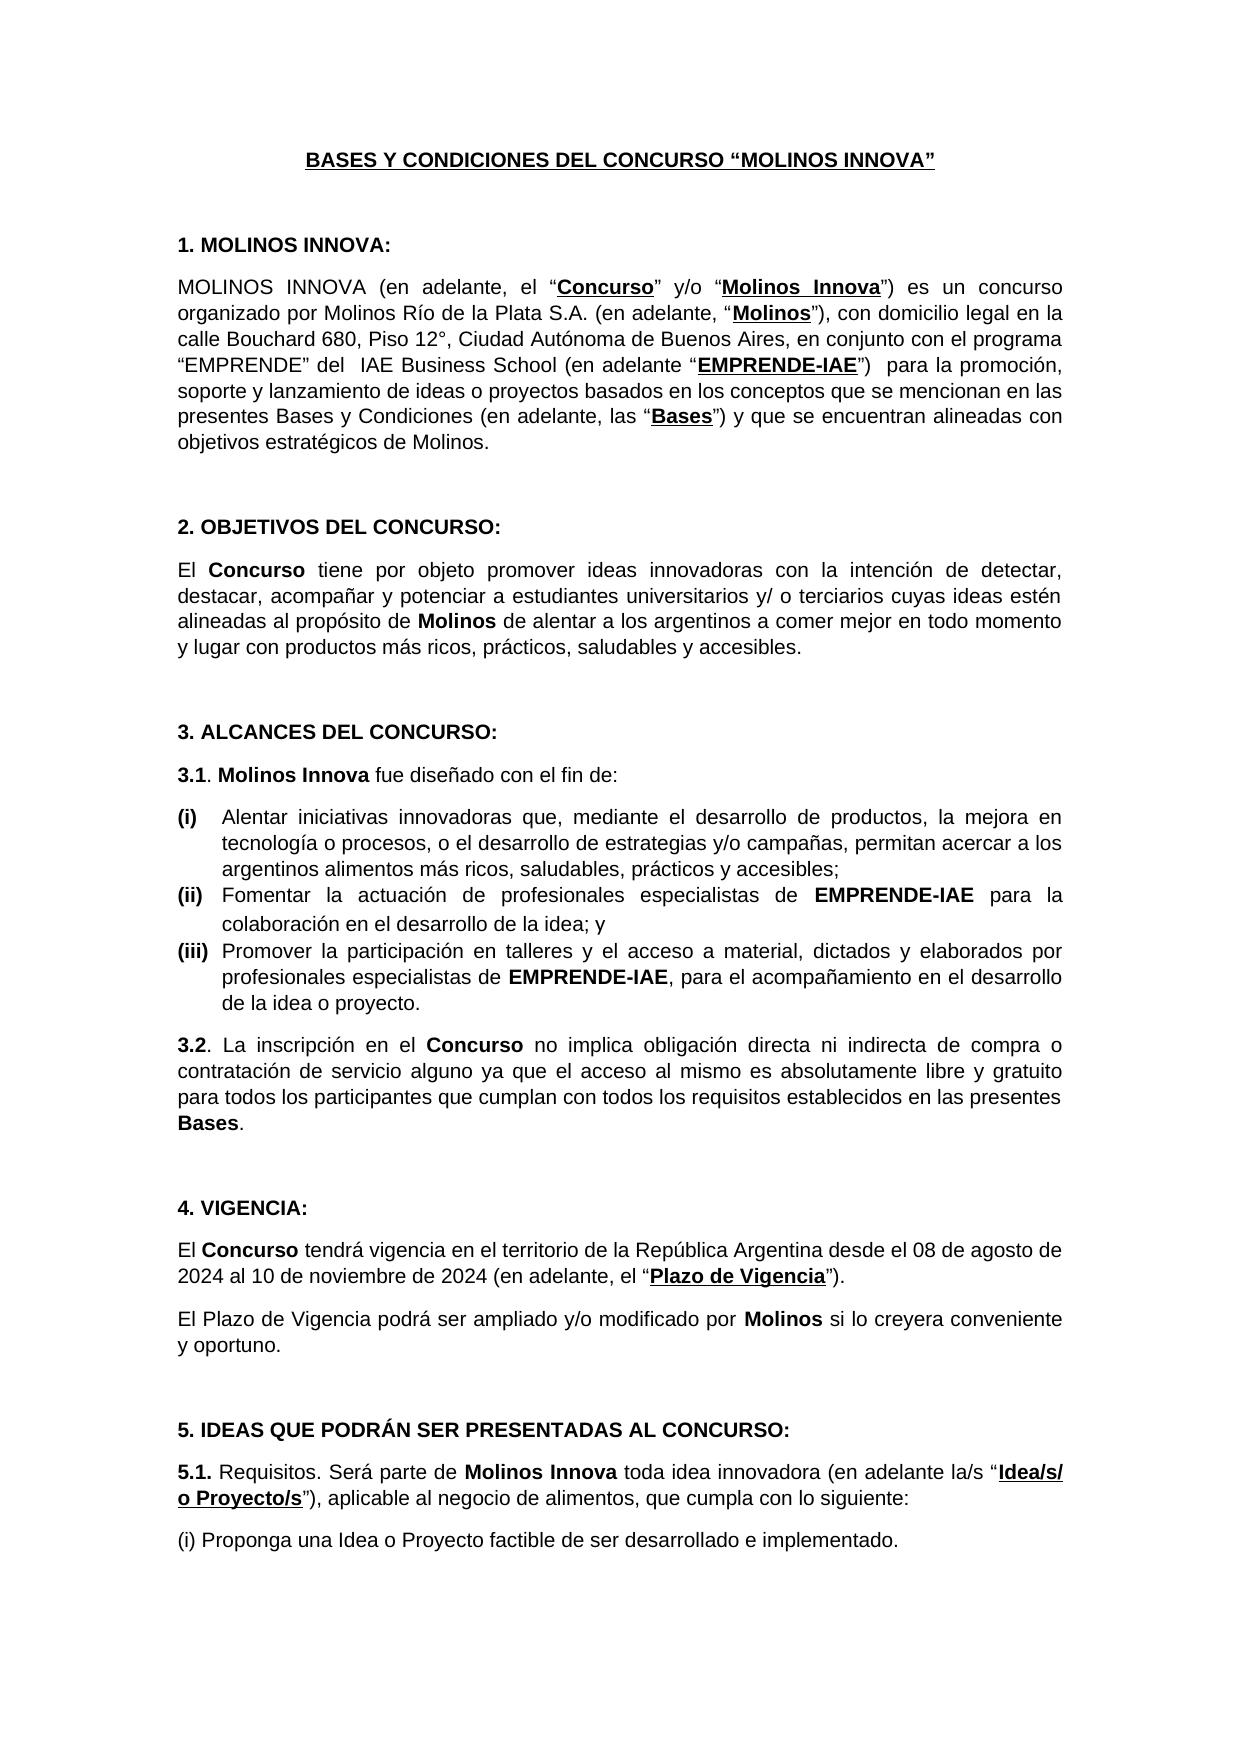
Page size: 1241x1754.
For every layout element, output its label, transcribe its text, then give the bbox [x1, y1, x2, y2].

text 3.1. Molinos Innova fue diseñado con el fin de: [177, 763, 1063, 787]
text MOLINOS INNOVA (en adelante, el “Concurso” y/o “Molinos Innova”) es un concurso organizado por Molinos Río de la Plata S.A. (en adelante, “Molinos”), con domicilio legal en la calle Bouchard 680, Piso 12°, Ciudad Autónoma de Buenos Aires, en conjunto con el programa “EMPRENDE” del IAE Business School (en adelante “EMPRENDE-IAE”) para la promoción, soporte y lanzamiento de ideas o proyectos basados en los conceptos que se mencionan en las presentes Bases y Condiciones (en adelante, las “Bases”) y que se encuentran alineadas con objetivos estratégicos de Molinos. [177, 275, 1063, 454]
text 2. OBJETIVOS DEL CONCURSO: [177, 515, 1063, 539]
text BASES Y CONDICIONES DEL CONCURSO “MOLINOS INNOVA” [177, 148, 1063, 172]
text El Concurso tiene por objeto promover ideas innovadoras con la intención de detectar, destacar, acompañar y potenciar a estudiantes universitarios y/ o terciarios cuyas ideas estén alineadas al propósito de Molinos de alentar a los argentinos a comer mejor en todo momento y lugar con productos más ricos, prácticos, saludables y accesibles. [177, 558, 1063, 659]
text 1. MOLINOS INNOVA: [177, 233, 1063, 257]
list Alentar iniciativas innovadoras que, mediante el desarrollo de productos, la mejora en tecnología o procesos, o el desarrollo de estrategias y/o campañas, permitan acercar a los argentinos alimentos más ricos, saludables, prácticos y accesibles; [177, 805, 1063, 881]
text El Plazo de Vigencia podrá ser ampliado y/o modificado por Molinos si lo creyera conveniente y oportuno. [177, 1307, 1063, 1356]
text 4. VIGENCIA: [177, 1196, 1063, 1220]
list Fomentar la actuación de profesionales especialistas de EMPRENDE-IAE para la colaboración en el desarrollo de la idea; y [177, 883, 1063, 937]
text (i) Proponga una Idea o Proyecto factible de ser desarrollado e implementado. [177, 1528, 1063, 1552]
text 3.2. La inscripción en el Concurso no implica obligación directa ni indirecta de compra o contratación de servicio alguno ya que el acceso al mismo es absolutamente libre y gratuito para todos los participantes que cumplan con todos los requisitos establecidos en las presentes Bases. [177, 1033, 1063, 1135]
text El Concurso tendrá vigencia en el territorio de la República Argentina desde el 08 de agosto de 2024 al 10 de noviembre de 2024 (en adelante, el “Plazo de Vigencia”). [177, 1238, 1063, 1288]
list Promover la participación en talleres y el acceso a material, dictados y elaborados por profesionales especialistas de EMPRENDE-IAE, para el acompañamiento en el desarrollo de la idea o proyecto. [177, 939, 1063, 1015]
text 3. ALCANCES DEL CONCURSO: [177, 720, 1063, 744]
text 5. IDEAS QUE PODRÁN SER PRESENTADAS AL CONCURSO: [177, 1417, 1063, 1441]
text 5.1. Requisitos. Será parte de Molinos Innova toda idea innovadora (en adelante la/s “Idea/s/ o Proyecto/s”), aplicable al negocio de alimentos, que cumpla con lo siguiente: [177, 1460, 1063, 1510]
